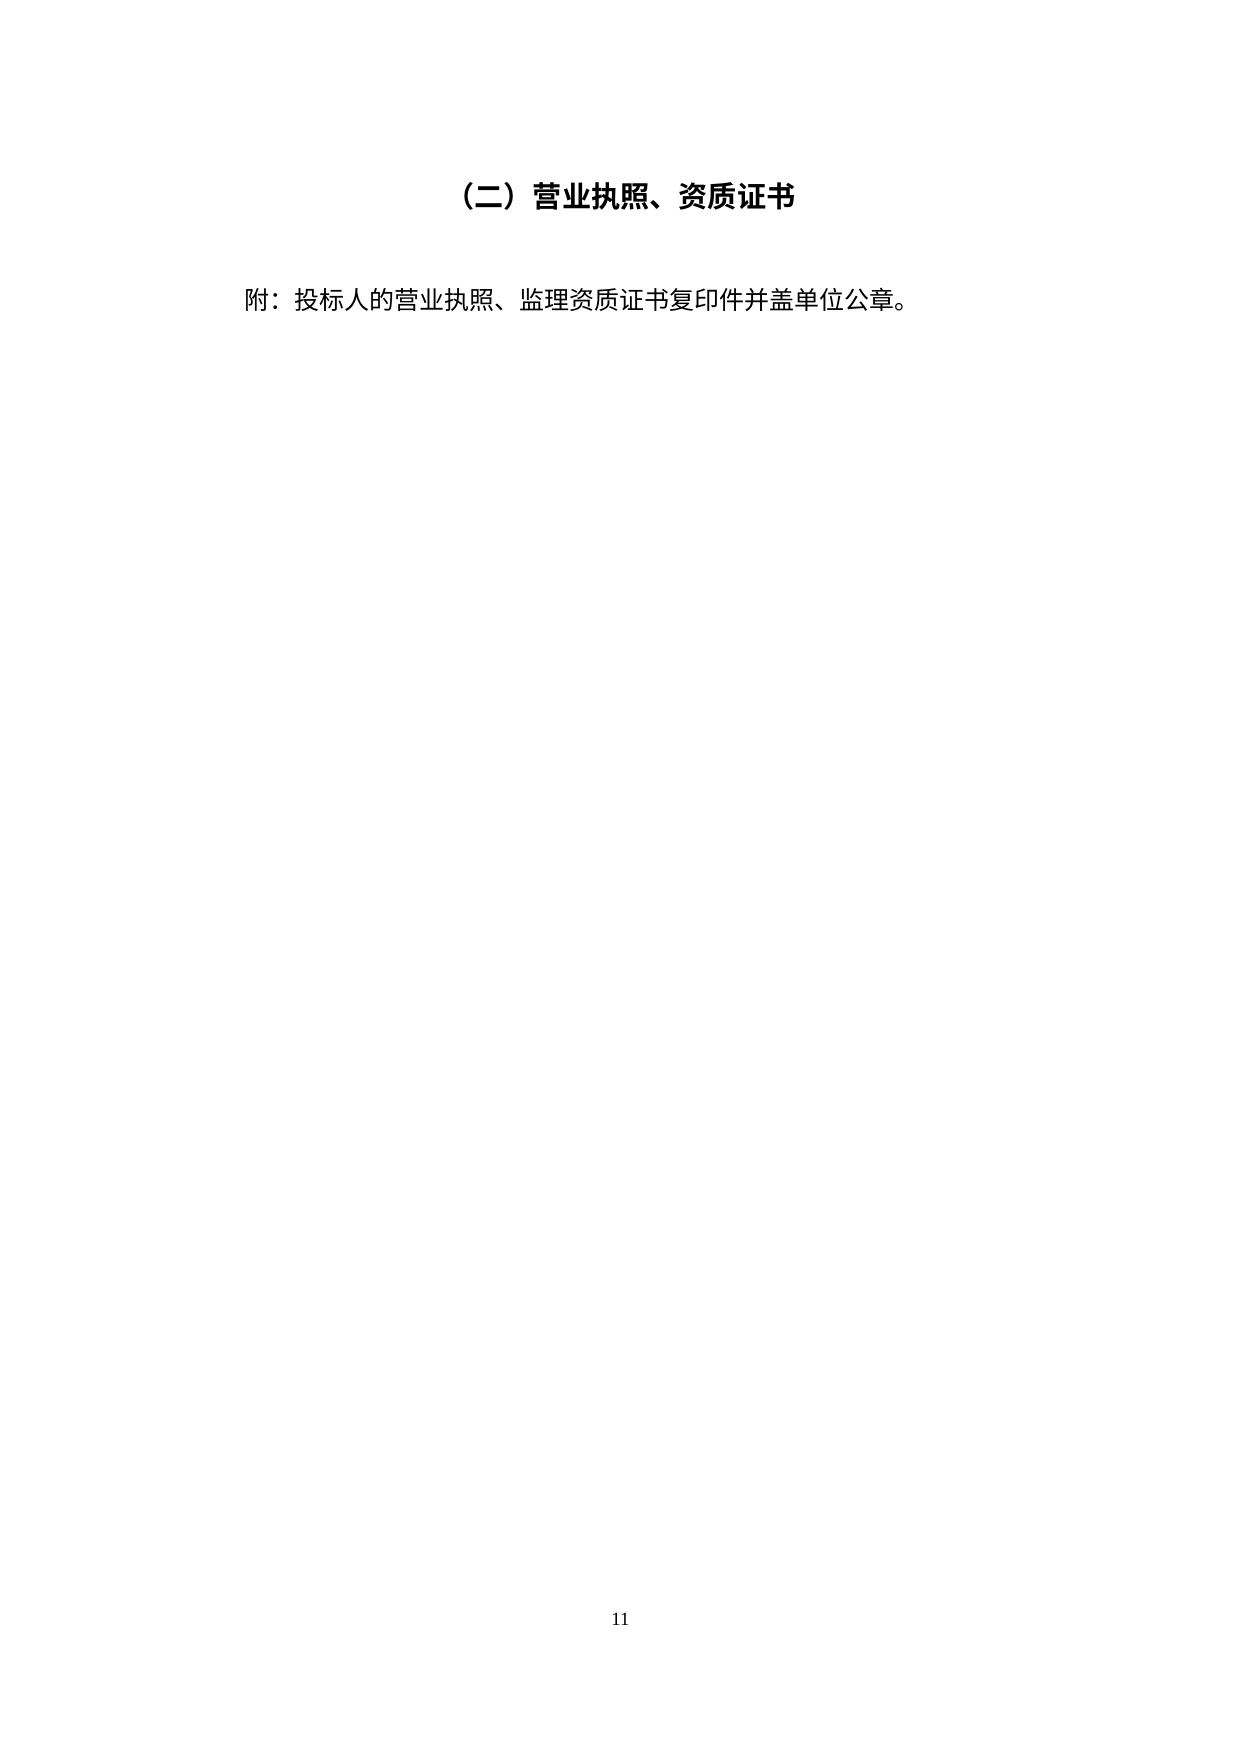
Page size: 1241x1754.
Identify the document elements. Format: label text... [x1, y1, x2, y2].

text 附：投标人的营业执照、监理资质证书复印件并盖单位公章。 [188, 281, 1052, 317]
text （二）营业执照、资质证书 [188, 162, 1052, 227]
